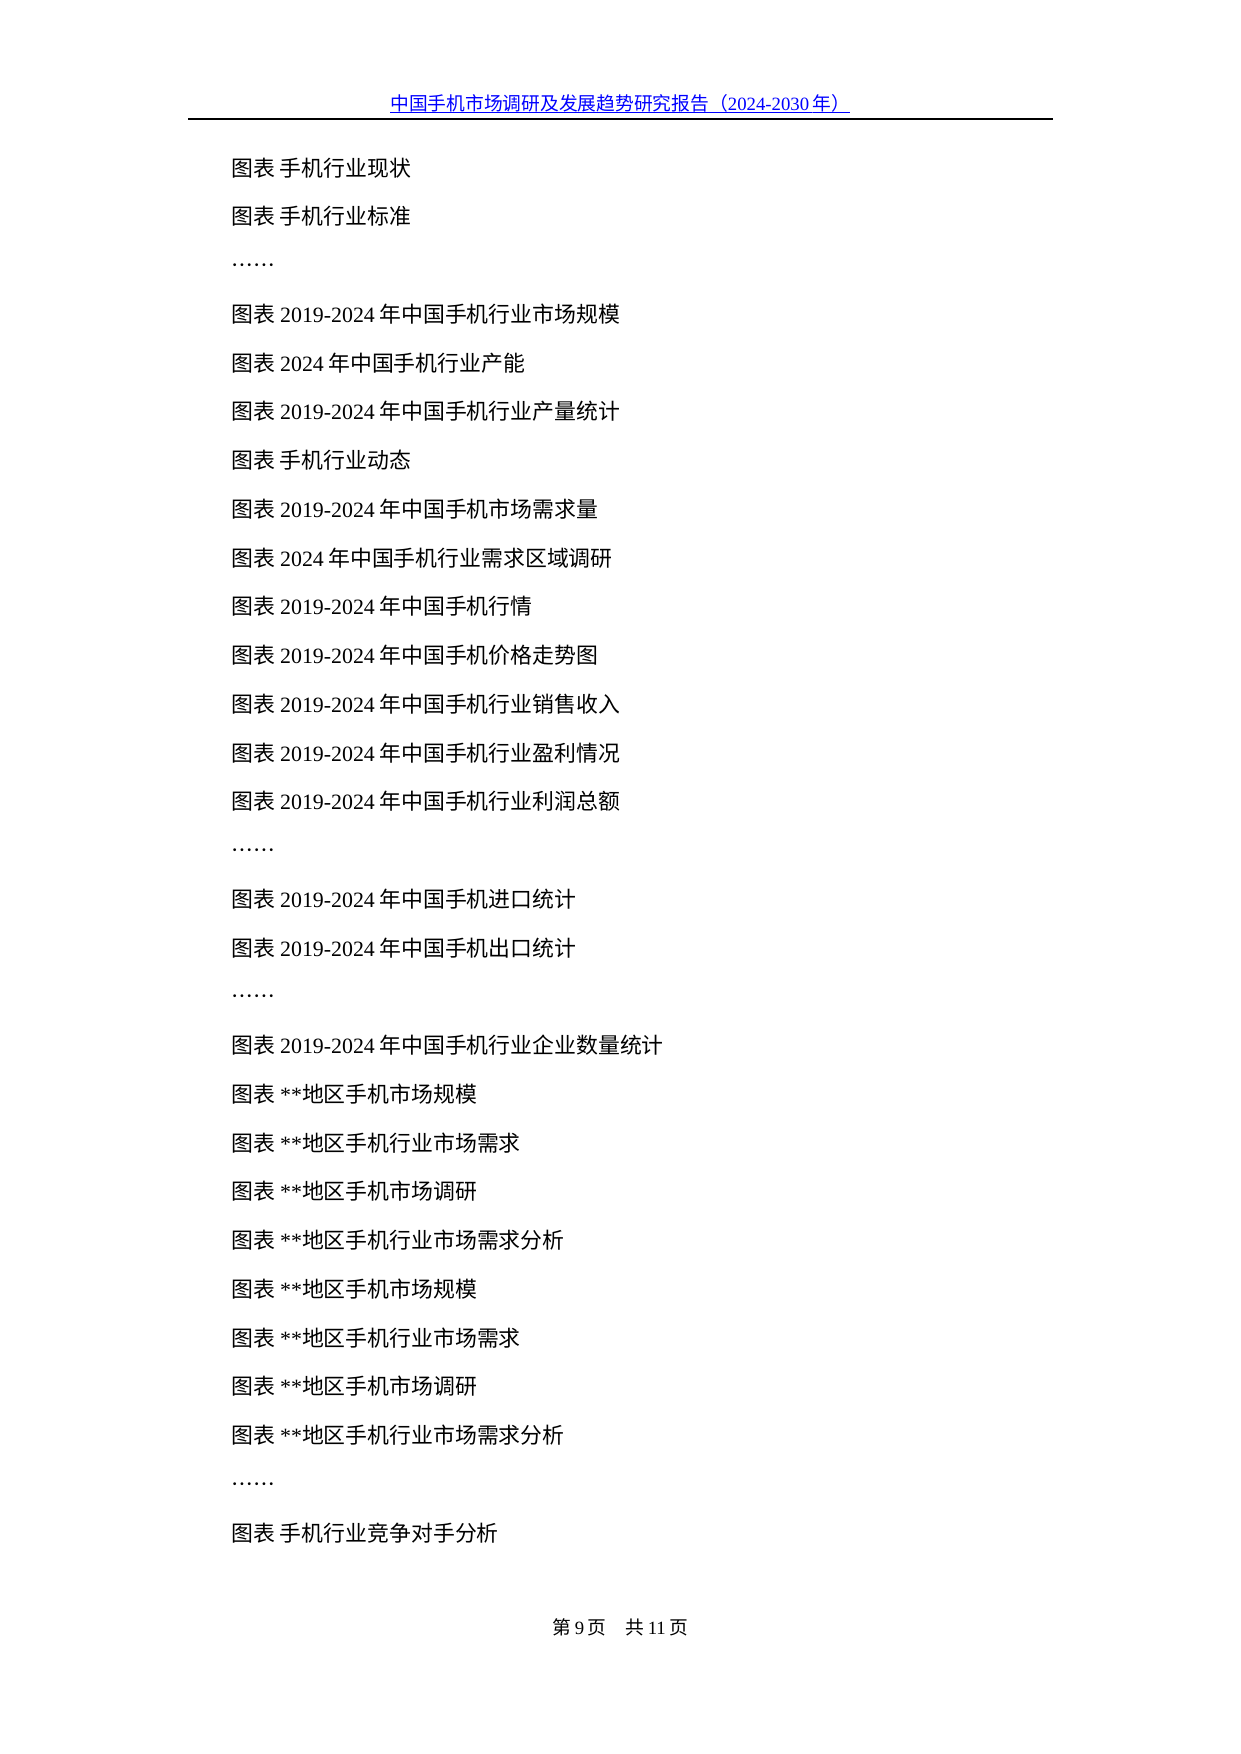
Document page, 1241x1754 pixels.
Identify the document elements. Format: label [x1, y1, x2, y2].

text [187, 150, 1053, 1548]
